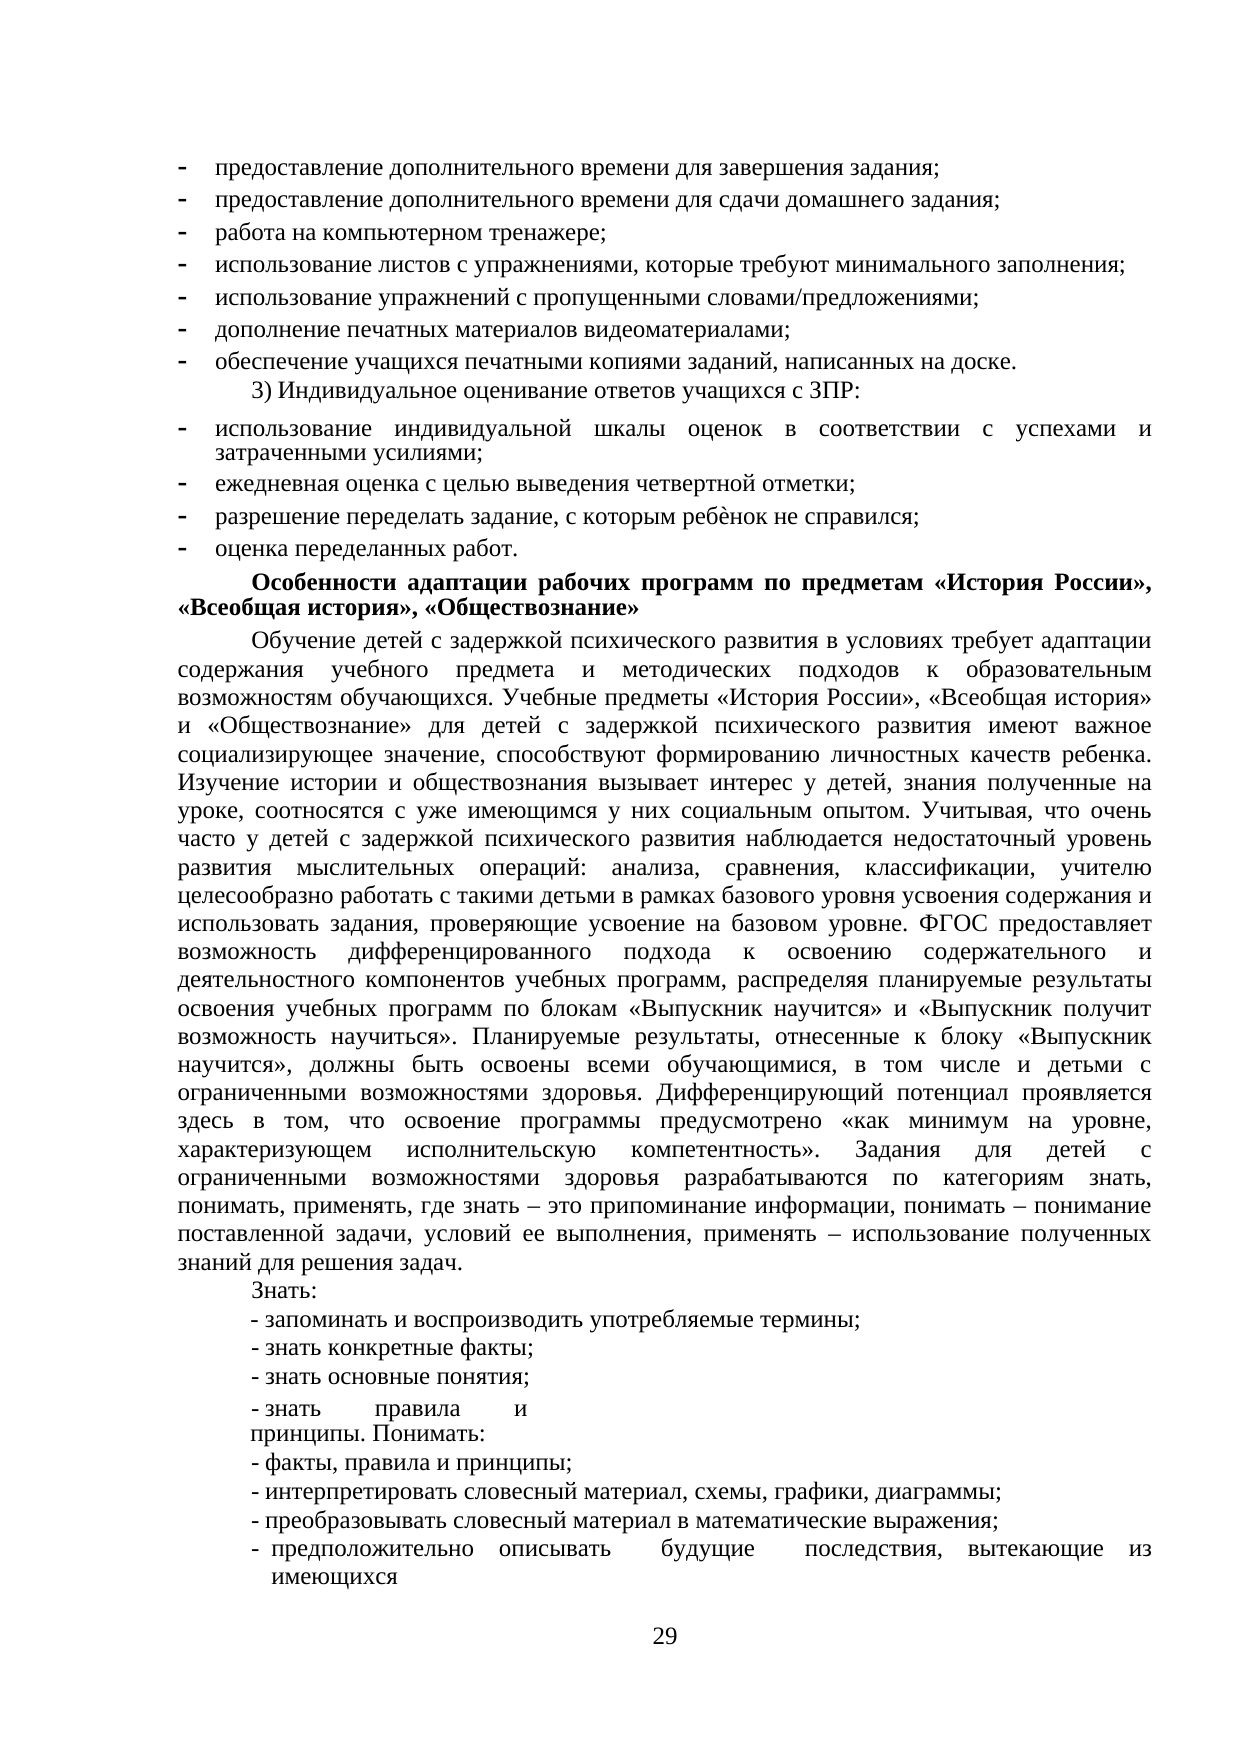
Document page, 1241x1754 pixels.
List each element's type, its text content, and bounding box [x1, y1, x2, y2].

list предположительно описывать будущие последствия, вытекающие из имеющихся [251, 1533, 1153, 1590]
list факты, правила и принципы; [251, 1447, 1153, 1476]
text Знать: [177, 1276, 1153, 1304]
list разрешение переделать задание, с которым ребѐнок не справился; [177, 499, 1153, 531]
list предоставление дополнительного времени для завершения задания; [177, 150, 1153, 181]
list знать правила и принципы. Понимать: [250, 1396, 528, 1447]
text Особенности адаптации рабочих программ по предметам «История России», «Всеобщая история», «Обществознание» [177, 570, 1153, 621]
list Индивидуальное оценивание ответов учащихся с ЗПР: [251, 377, 1153, 404]
list знать основные понятия; [251, 1361, 1153, 1390]
list знать конкретные факты; [251, 1332, 1153, 1361]
list предоставление дополнительного времени для сдачи домашнего задания; [177, 183, 1153, 214]
list оценка переделанных работ. [177, 532, 1153, 563]
list дополнение печатных материалов видеоматериалами; [177, 312, 1153, 344]
list обеспечение учащихся печатными копиями заданий, написанных на доске. [177, 345, 1153, 376]
text Обучение детей с задержкой психического развития в условиях требует адаптации содержания учебного предмета и методических подходов к образовательным возможностям обучающихся. Учебные предметы «История России», «Всеобщая история» и «Обществознание» для детей с задержкой психического развития имеют важное социализирующее значение, способствуют формированию личностных качеств ребенка. Изучение истории и обществознания вызывает интерес у детей, знания полученные на уроке, соотносятся с уже имеющимся у них социальным опытом. Учитывая, что очень часто у детей с задержкой психического развития наблюдается недостаточный уровень развития мыслительных операций: анализа, сравнения, классификации, учителю целесообразно работать с такими детьми в рамках базового уровня усвоения содержания и использовать задания, проверяющие усвоение на базовом уровне. ФГОС предоставляет возможность дифференцированного подхода к освоению содержательного и деятельностного компонентов учебных программ, распределяя планируемые результаты освоения учебных программ по блокам «Выпускник научится» и «Выпускник получит возможность научиться». Планируемые результаты, отнесенные к блоку «Выпускник научится», должны быть освоены всеми обучающимися, в том числе и детьми с ограниченными возможностями здоровья. Дифференцирующий потенциал проявляется здесь в том, что освоение программы предусмотрено «как минимум на уровне, характеризующем исполнительскую компетентность». Задания для детей с ограниченными возможностями здоровья разрабатываются по категориям знать, понимать, применять, где знать – это припоминание информации, понимать – понимание поставленной задачи, условий ее выполнения, применять – использование полученных знаний для решения задач. [177, 626, 1153, 1276]
list ежедневная оценка с целью выведения четвертной отметки; [177, 466, 1153, 498]
list использование индивидуальной шкалы оценок в соответствии с успехами и затраченными усилиями; [177, 414, 1153, 466]
list использование упражнений с пропущенными словами/предложениями; [177, 280, 1153, 311]
list использование листов с упражнениями, которые требуют минимального заполнения; [177, 247, 1153, 279]
list преобразовывать словесный материал в математические выражения; [251, 1505, 1153, 1533]
list работа на компьютерном тренажере; [177, 215, 1153, 246]
text - запоминать и воспроизводить употребляемые термины; [250, 1304, 1153, 1332]
list интерпретировать словесный материал, схемы, графики, диаграммы; [251, 1476, 1153, 1505]
